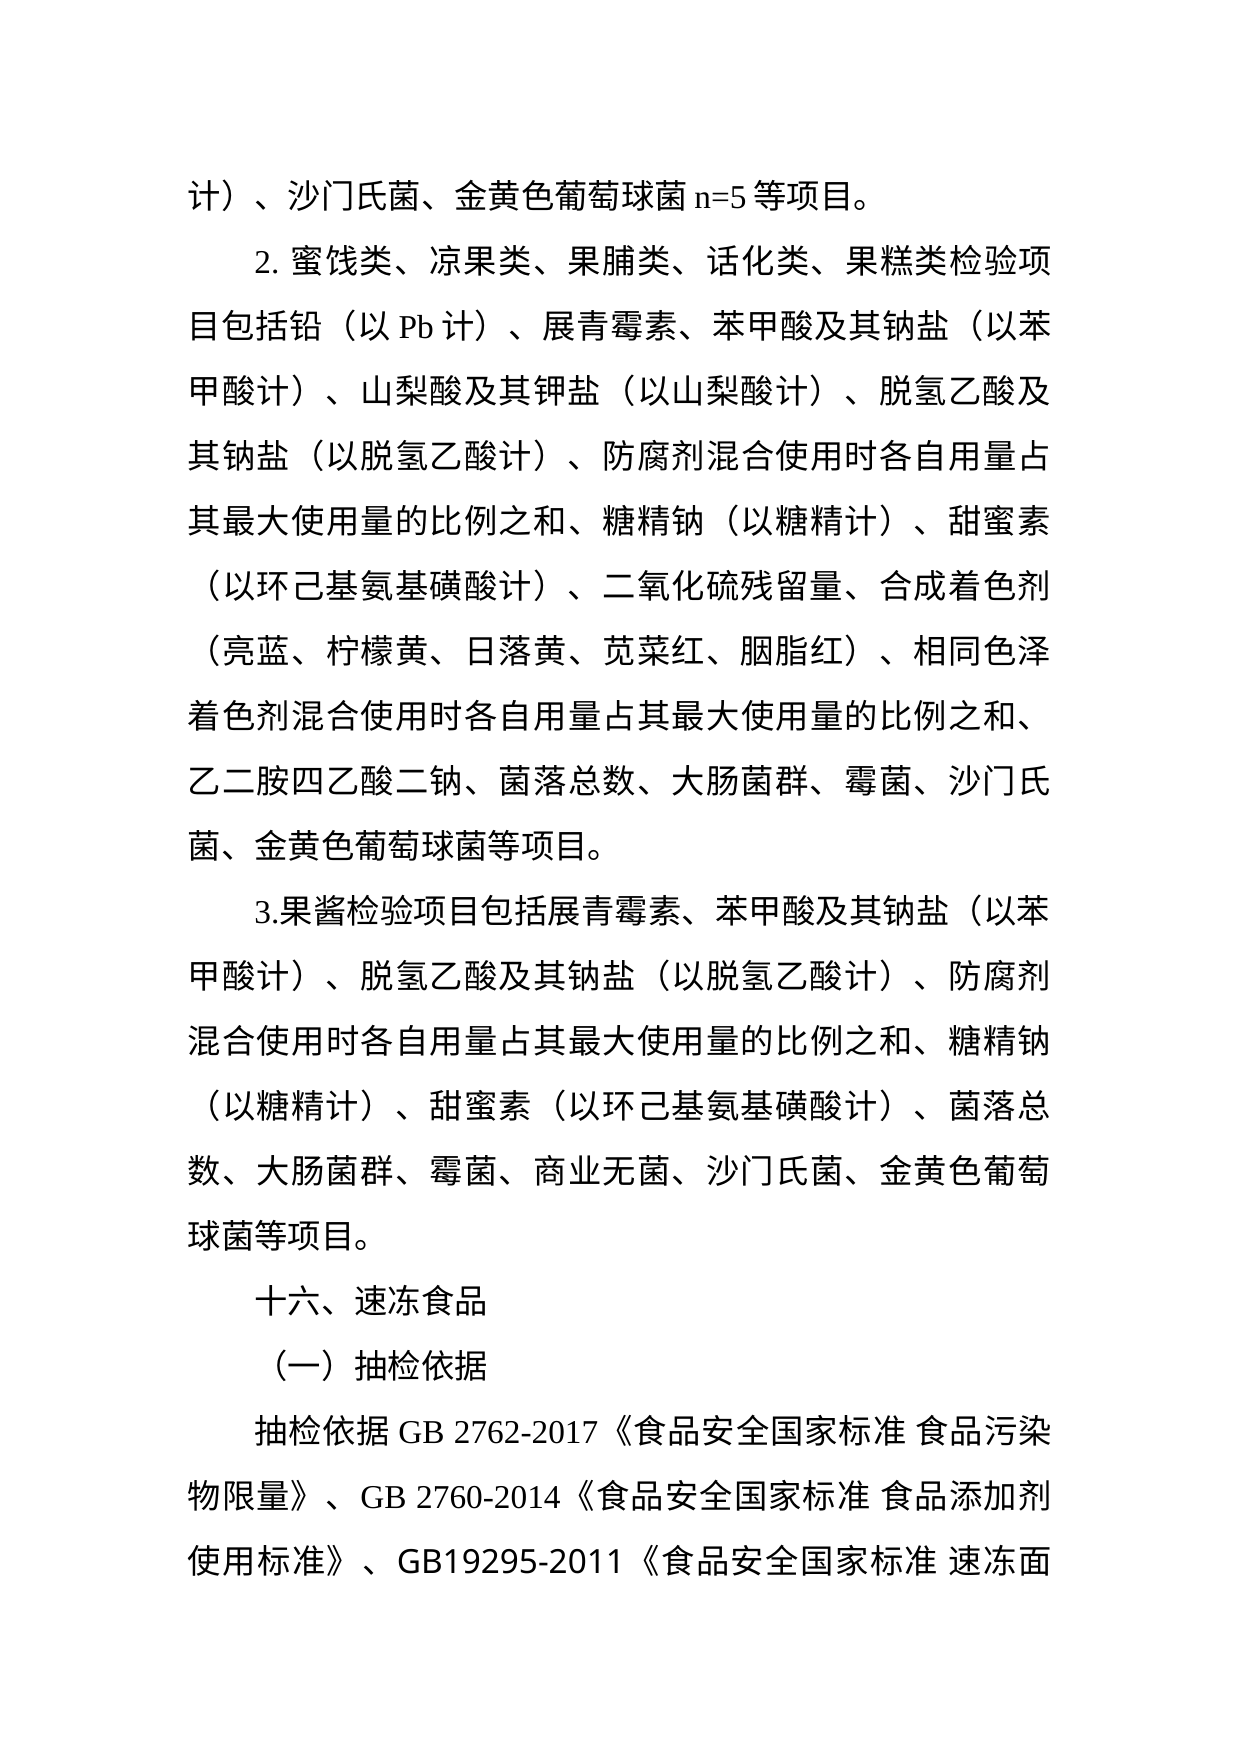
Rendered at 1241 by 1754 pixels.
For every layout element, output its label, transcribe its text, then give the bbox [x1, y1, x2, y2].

text （一）抽检依据 [187, 1332, 1053, 1397]
text 2. 蜜饯类、凉果类、果脯类、话化类、果糕类检验项目包括铅（以Pb计）、展青霉素、苯甲酸及其钠盐（以苯甲酸计）、山梨酸及其钾盐（以山梨酸计）、脱氢乙酸及其钠盐（以脱氢乙酸计）、防腐剂混合使用时各自用量占其最大使用量的比例之和、糖精钠（以糖精计）、甜蜜素（以环己基氨基磺酸计）、二氧化硫残留量、合成着色剂（亮蓝、柠檬黄、日落黄、苋菜红、胭脂红）、相同色泽着色剂混合使用时各自用量占其最大使用量的比例之和、乙二胺四乙酸二钠、菌落总数、大肠菌群、霉菌、沙门氏菌、金黄色葡萄球菌等项目。 [187, 227, 1053, 877]
text 3.果酱检验项目包括展青霉素、苯甲酸及其钠盐（以苯甲酸计）、脱氢乙酸及其钠盐（以脱氢乙酸计）、防腐剂混合使用时各自用量占其最大使用量的比例之和、糖精钠（以糖精计）、甜蜜素（以环己基氨基磺酸计）、菌落总数、大肠菌群、霉菌、商业无菌、沙门氏菌、金黄色葡萄球菌等项目。 [187, 877, 1053, 1267]
text 十六、速冻食品 [187, 1267, 1053, 1332]
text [187, 1397, 1053, 1592]
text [187, 162, 1053, 227]
